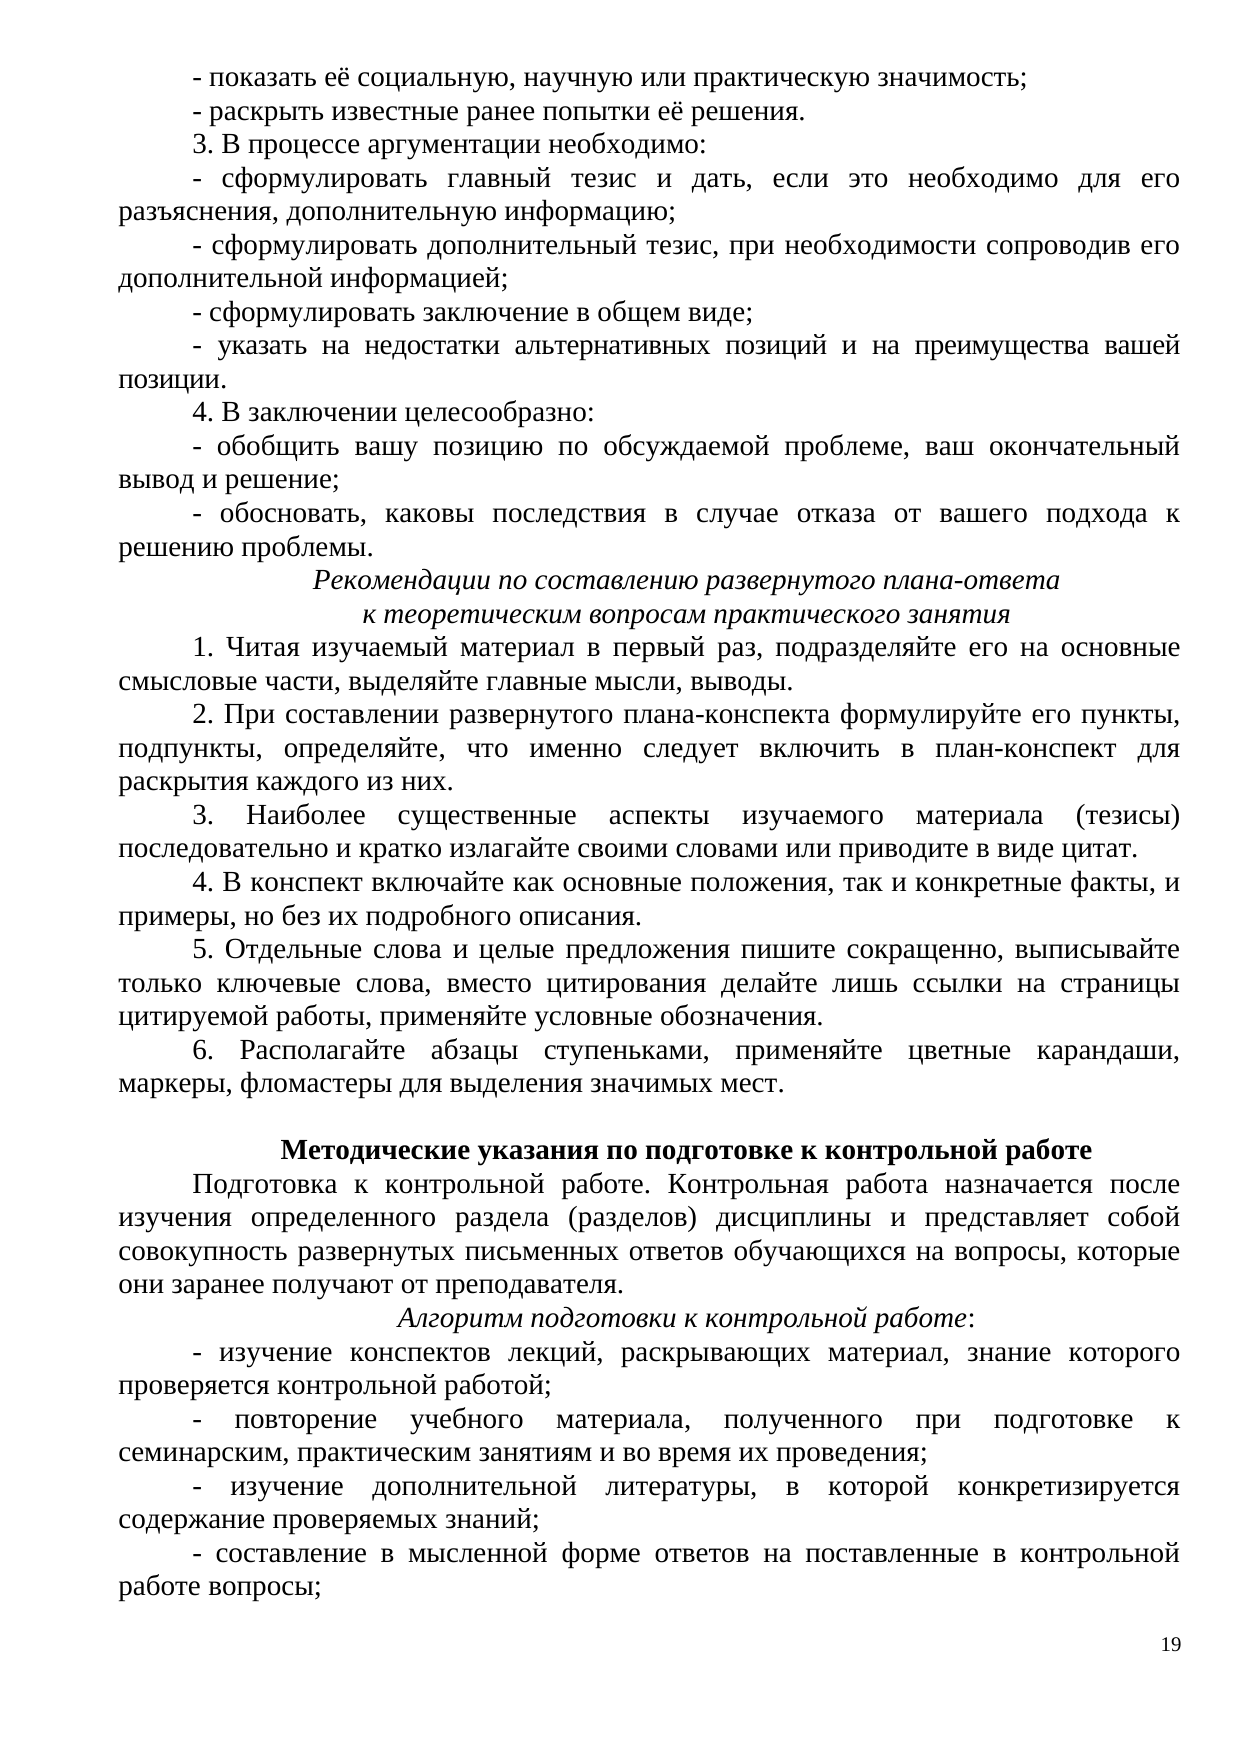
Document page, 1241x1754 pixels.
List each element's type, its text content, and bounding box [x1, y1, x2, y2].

text Рекомендации по составлению развернутого плана-ответа [118, 562, 1181, 596]
text - сформулировать дополнительный тезис, при необходимости сопроводив его дополнительной информацией; [118, 227, 1181, 294]
text Методические указания по подготовке к контрольной работе [118, 1132, 1181, 1166]
text Подготовка к контрольной работе. Контрольная работа назначается после изучения определенного раздела (разделов) дисциплины и представляет собой совокупность развернутых письменных ответов обучающихся на вопросы, которые они заранее получают от преподавателя. [118, 1166, 1181, 1300]
text - сформулировать главный тезис и дать, если это необходимо для его разъяснения, дополнительную информацию; [118, 160, 1181, 227]
text 5. Отдельные слова и целые предложения пишите сокращенно, выписывайте только ключевые слова, вместо цитирования делайте лишь ссылки на страницы цитируемой работы, применяйте условные обозначения. [118, 931, 1181, 1032]
text - повторение учебного материала, полученного при подготовке к семинарским, практическим занятиям и во время их проведения; [118, 1401, 1181, 1468]
text Алгоритм подготовки к контрольной работе: [118, 1300, 1181, 1334]
text - указать на недостатки альтернативных позиций и на преимущества вашей позиции. [118, 327, 1181, 394]
text 1. Читая изучаемый материал в первый раз, подразделяйте его на основные смысловые части, выделяйте главные мысли, выводы. [118, 629, 1181, 696]
text - сформулировать заключение в общем виде; [118, 294, 1181, 327]
text - раскрыть известные ранее попытки её решения. [118, 93, 1181, 126]
text - изучение конспектов лекций, раскрывающих материал, знание которого проверяется контрольной работой; [118, 1334, 1181, 1401]
text - изучение дополнительной литературы, в которой конкретизируется содержание проверяемых знаний; [118, 1468, 1181, 1535]
text 6. Располагайте абзацы ступеньками, применяйте цветные карандаши, маркеры, фломастеры для выделения значимых мест. [118, 1032, 1181, 1099]
text 4. В конспект включайте как основные положения, так и конкретные факты, и примеры, но без их подробного описания. [118, 864, 1181, 931]
text - показать её социальную, научную или практическую значимость; [118, 59, 1181, 93]
text 3. Наиболее существенные аспекты изучаемого материала (тезисы) последовательно и кратко излагайте своими словами или приводите в виде цитат. [118, 797, 1181, 864]
text к теоретическим вопросам практического занятия [118, 596, 1181, 629]
text - обобщить вашу позицию по обсуждаемой проблеме, ваш окончательный вывод и решение; [118, 428, 1181, 495]
text 2. При составлении развернутого плана-конспекта формулируйте его пункты, подпункты, определяйте, что именно следует включить в план-конспект для раскрытия каждого из них. [118, 696, 1181, 797]
text - составление в мысленной форме ответов на поставленные в контрольной работе вопросы; [118, 1535, 1181, 1602]
text 4. В заключении целесообразно: [118, 394, 1181, 428]
text 3. В процессе аргументации необходимо: [118, 126, 1181, 160]
text - обосновать, каковы последствия в случае отказа от вашего подхода к решению проблемы. [118, 495, 1181, 562]
